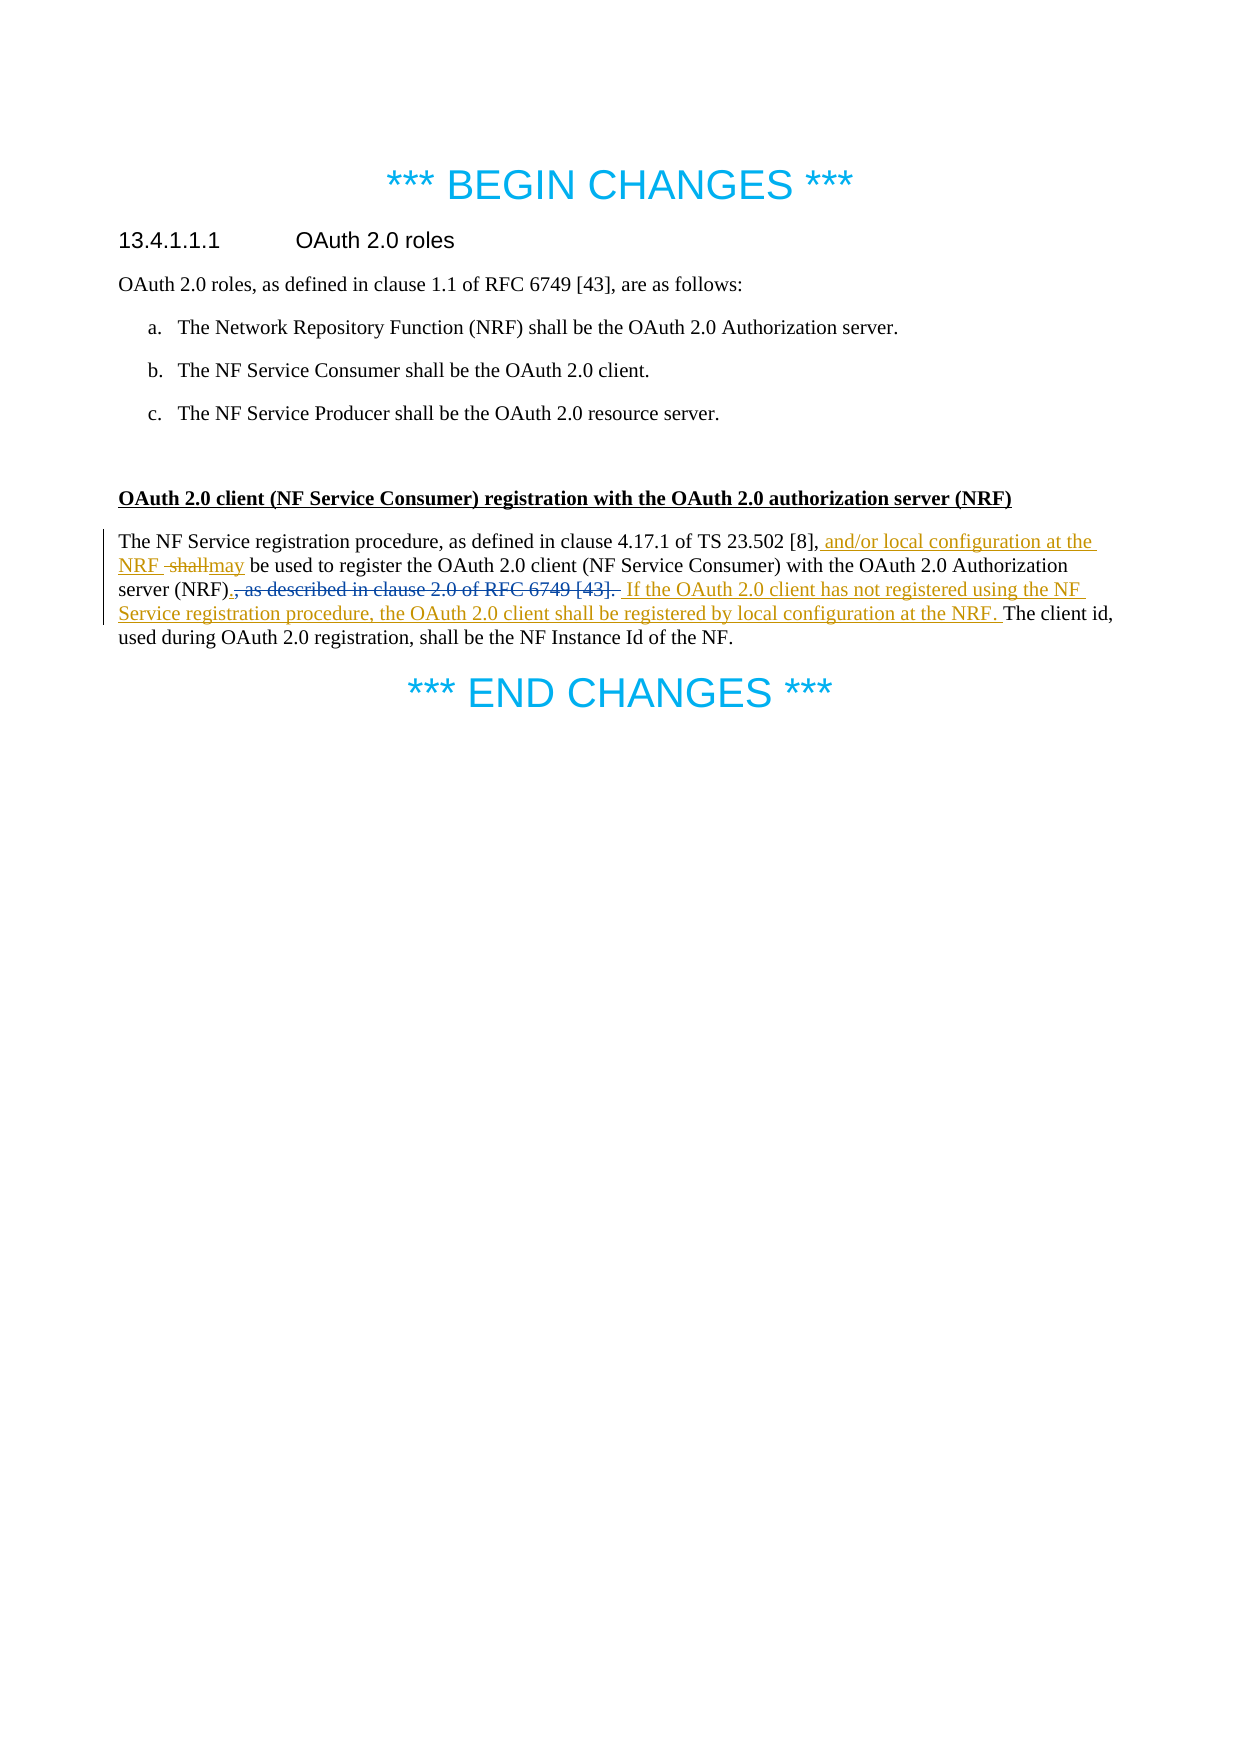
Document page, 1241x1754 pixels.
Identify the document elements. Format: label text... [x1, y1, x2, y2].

text c. The NF Service Producer shall be the OAuth 2.0 resource server. [148, 400, 1122, 424]
text The NF Service registration procedure, as defined in clause 4.17.1 of TS 23.502 [8], be used to register the OAuth 2.0 client (NF Service Consumer) with the OAuth 2.0 Authorization server (NRF)The client id, used during OAuth 2.0 registration, shall be the NF Instance Id of the NF. [118, 529, 1122, 649]
subtitle *** END CHANGES *** [118, 668, 1122, 716]
text a. The Network Repository Function (NRF) shall be the OAuth 2.0 Authorization server. [148, 315, 1122, 339]
text b. The NF Service Consumer shall be the OAuth 2.0 client. [148, 358, 1122, 382]
text OAuth 2.0 client (NF Service Consumer) registration with the OAuth 2.0 authorization server (NRF) [118, 486, 1122, 510]
text OAuth 2.0 roles, as defined in clause 1.1 of RFC 6749 [43], are as follows: [118, 272, 1122, 296]
subtitle *** BEGIN CHANGES *** [118, 160, 1122, 208]
subtitle 13.4.1.1.1 OAuth 2.0 roles [118, 227, 1122, 253]
